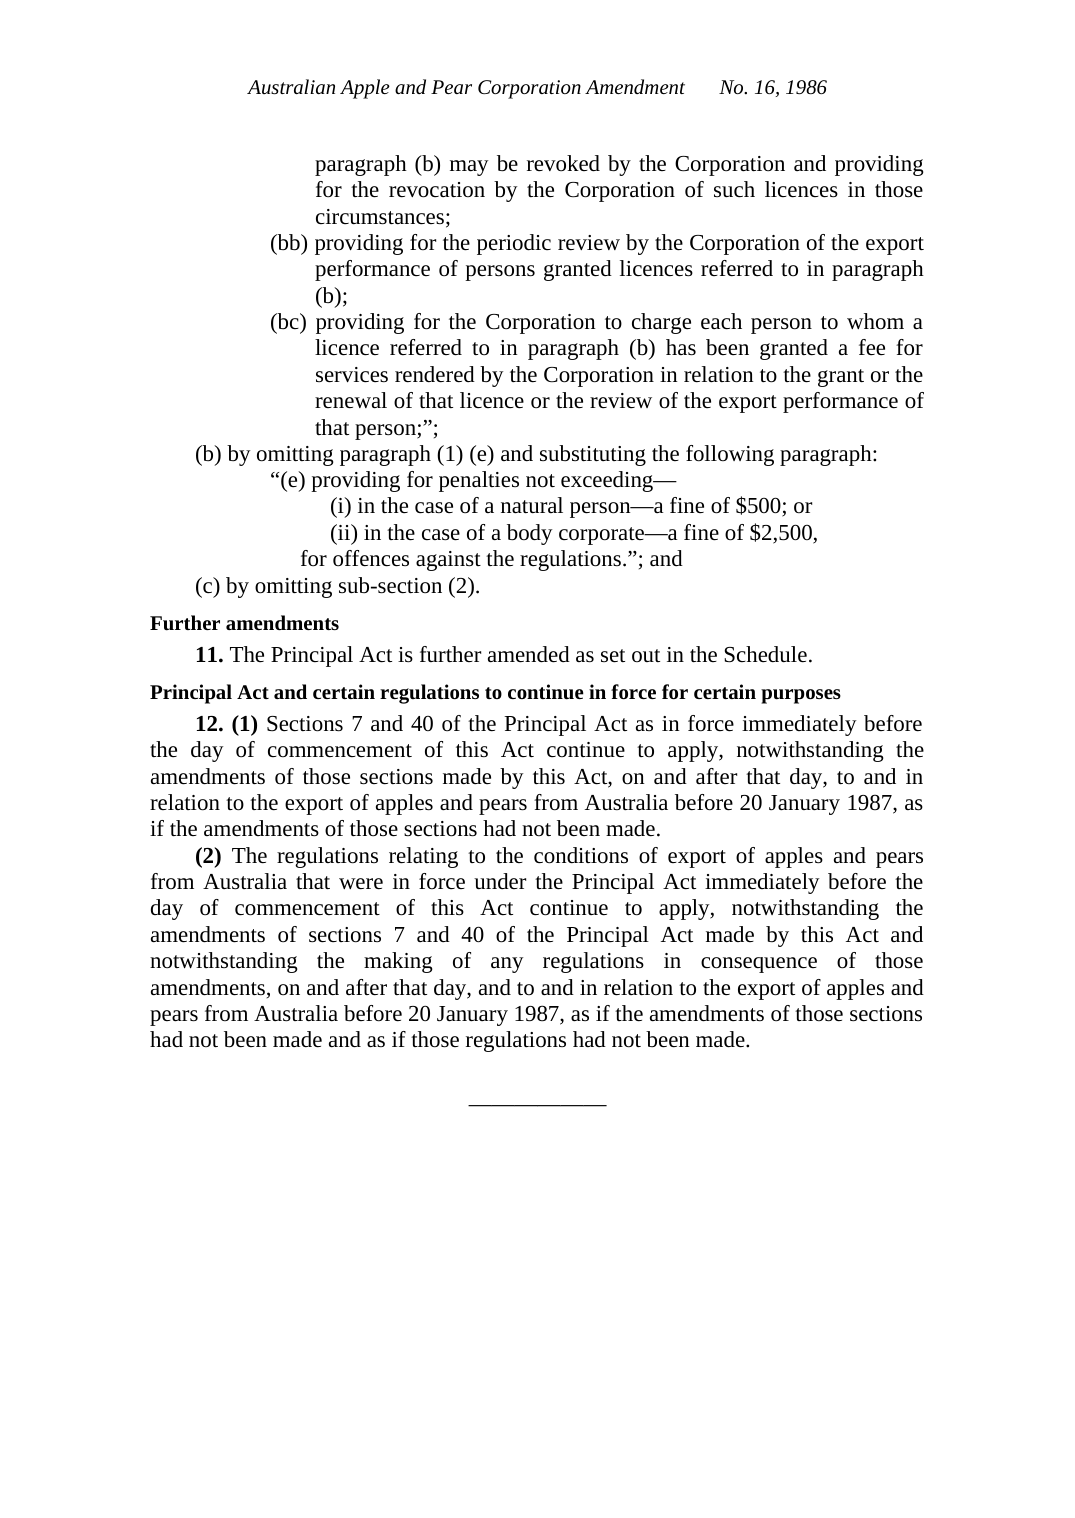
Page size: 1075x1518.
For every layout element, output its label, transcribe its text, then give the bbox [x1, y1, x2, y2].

text (i) in the case of a natural person—a fine of $500; or [330, 493, 925, 519]
text (ii) in the case of a body corporate—a fine of $2,500, [330, 519, 925, 545]
text (bc) providing for the Corporation to charge each person to whom a licence referred to in paragraph (b) has been granted a fee for services rendered by the Corporation in relation to the grant or the renewal of that licence or the review of the export performance of that person;”; [270, 308, 925, 440]
text (2) The regulations relating to the conditions of export of apples and pears from Australia that were in force under the Principal Act immediately before the day of commencement of this Act continue to apply, notwithstanding the amendments of sections 7 and 40 of the Principal Act made by this Act and notwithstanding the making of any regulations in consequence of those amendments, on and after that day, and to and in relation to the export of apples and pears from Australia before 20 January 1987, as if the amendments of those sections had not been made and as if those regulations had not been made. [150, 842, 925, 1053]
text paragraph (b) may be revoked by the Corporation and providing for the revocation by the Corporation of such licences in those circumstances; [315, 150, 925, 229]
text —————— [150, 1090, 925, 1116]
text Principal Act and certain regulations to continue in force for certain purposes [150, 680, 925, 704]
text 12. (1) Sections 7 and 40 of the Principal Act as in force immediately before the day of commencement of this Act continue to apply, notwithstanding the amendments of those sections made by this Act, on and after that day, to and in relation to the export of apples and pears from Australia before 20 January 1987, as if the amendments of those sections had not been made. [150, 710, 925, 842]
text 11. The Principal Act is further amended as set out in the Schedule. [150, 641, 925, 667]
text Further amendments [150, 611, 925, 634]
text (bb) providing for the periodic review by the Corporation of the export performance of persons granted licences referred to in paragraph (b); [270, 229, 925, 308]
text for offences against the regulations.”; and [300, 545, 925, 572]
text (c) by omitting sub-section (2). [195, 572, 925, 598]
text (b) by omitting paragraph (1) (e) and substituting the following paragraph: [195, 440, 925, 466]
text “(e) providing for penalties not exceeding— [270, 466, 925, 493]
